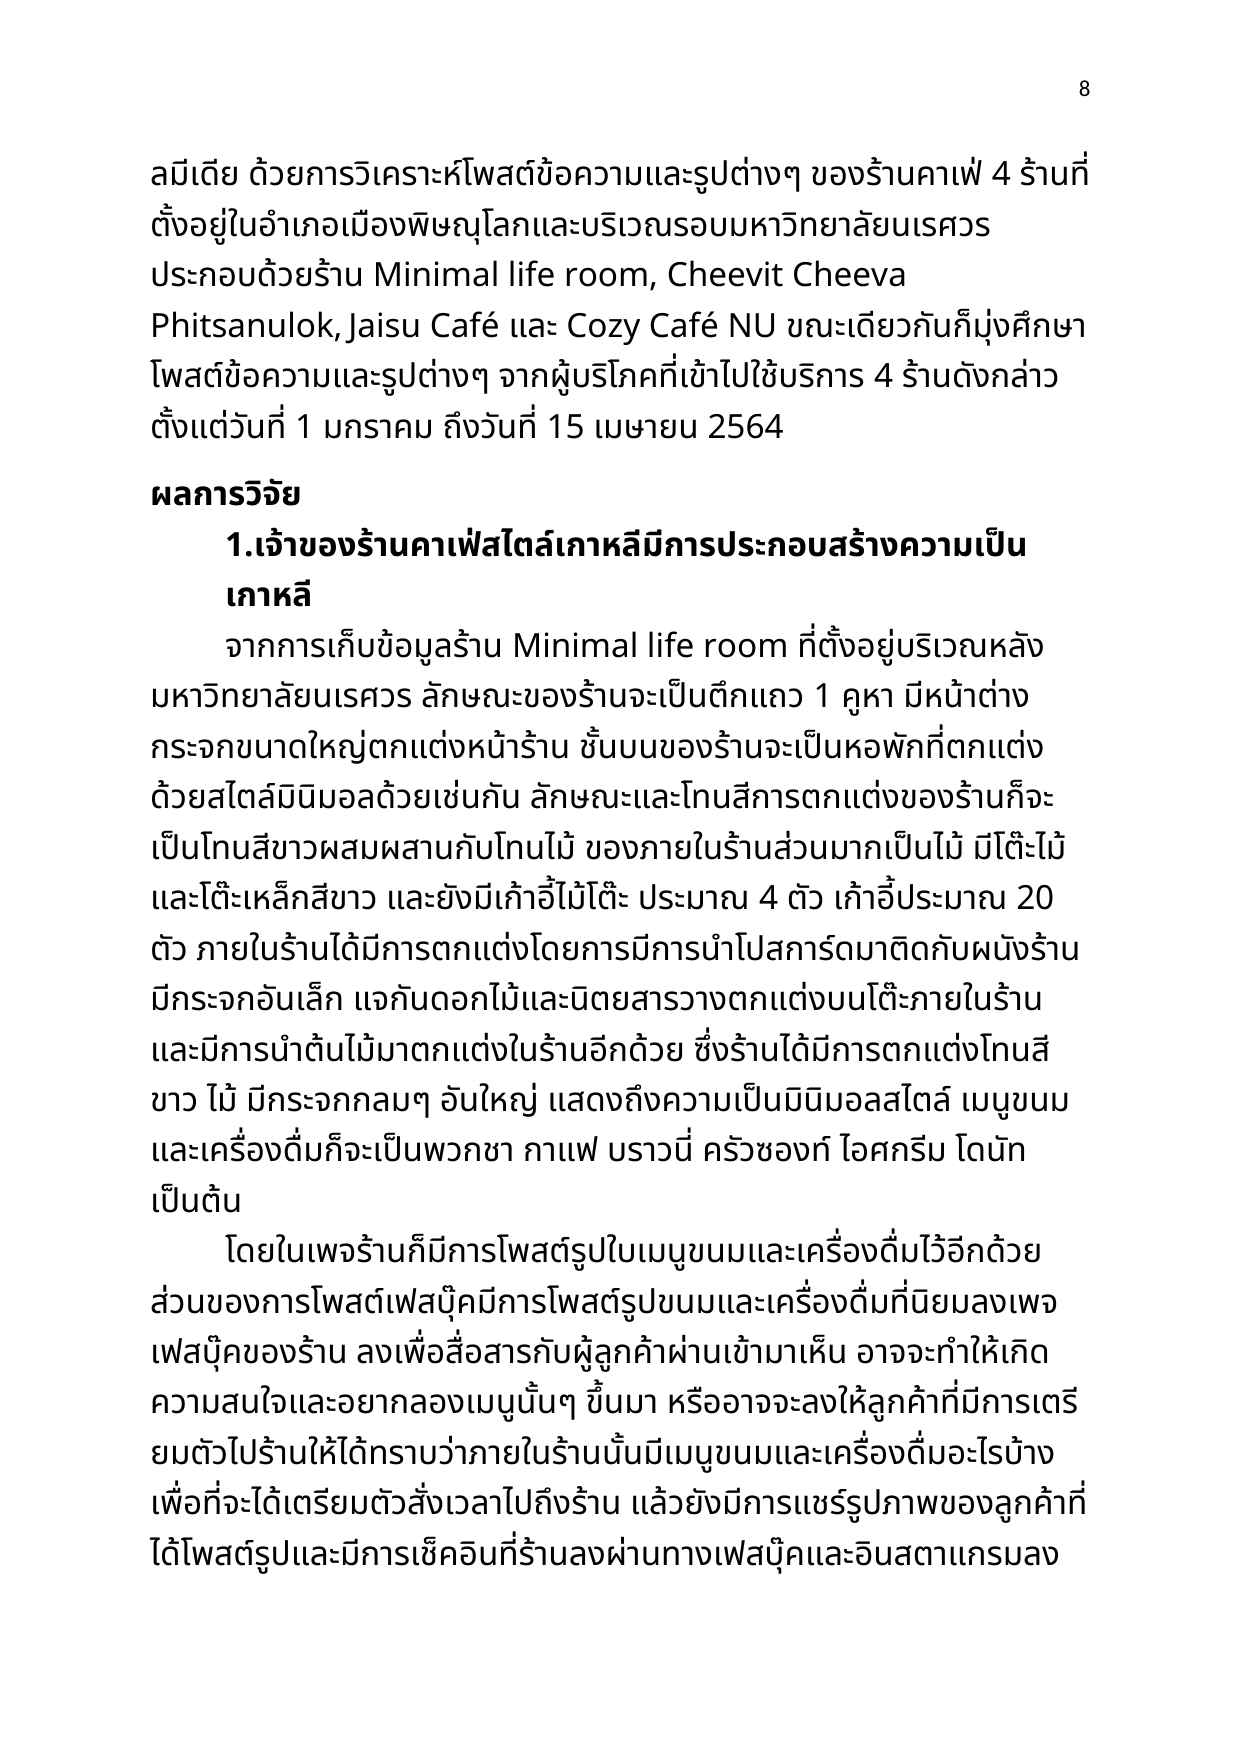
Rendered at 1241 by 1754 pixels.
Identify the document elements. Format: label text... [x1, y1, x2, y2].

text ผลการวิจัย [150, 470, 1090, 521]
text 1.เจ้าของร้านคาเฟ่สไตล์เกาหลีมีการประกอบสร้างความเป็นเกาหลี [225, 521, 1090, 622]
text จากการเก็บข้อมูลร้าน Minimal life room ที่ตั้งอยู่บริเวณหลังมหาวิทยาลัยนเรศวร ลักษณะของร้านจะเป็นตึกแถว 1 คูหา มีหน้าต่างกระจกขนาดใหญ่ตกแต่งหน้าร้าน ชั้นบนของร้านจะเป็นหอพักที่ตกแต่งด้วยสไตล์มินิมอลด้วยเช่นกัน ลักษณะและโทนสีการตกแต่งของร้านก็จะเป็นโทนสีขาวผสมผสานกับโทนไม้ ของภายในร้านส่วนมากเป็นไม้ มีโต๊ะไม้และโต๊ะเหล็กสีขาว และยังมีเก้าอี้ไม้โต๊ะ ประมาณ 4 ตัว เก้าอี้ประมาณ 20 ตัว ภายในร้านได้มีการตกแต่งโดยการมีการนำโปสการ์ดมาติดกับผนังร้าน มีกระจกอันเล็ก แจกันดอกไม้และนิตยสารวางตกแต่งบนโต๊ะภายในร้าน และมีการนำต้นไม้มาตกแต่งในร้านอีกด้วย ซึ่งร้านได้มีการตกแต่งโทนสีขาว ไม้ มีกระจกกลมๆ อันใหญ่ แสดงถึงความเป็นมินิมอลสไตล์ เมนูขนมและเครื่องดื่มก็จะเป็นพวกชา กาแฟ บราวนี่ ครัวซองท์ ไอศกรีม โดนัท เป็นต้น [150, 622, 1090, 1227]
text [150, 1227, 1090, 1580]
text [150, 150, 1090, 453]
